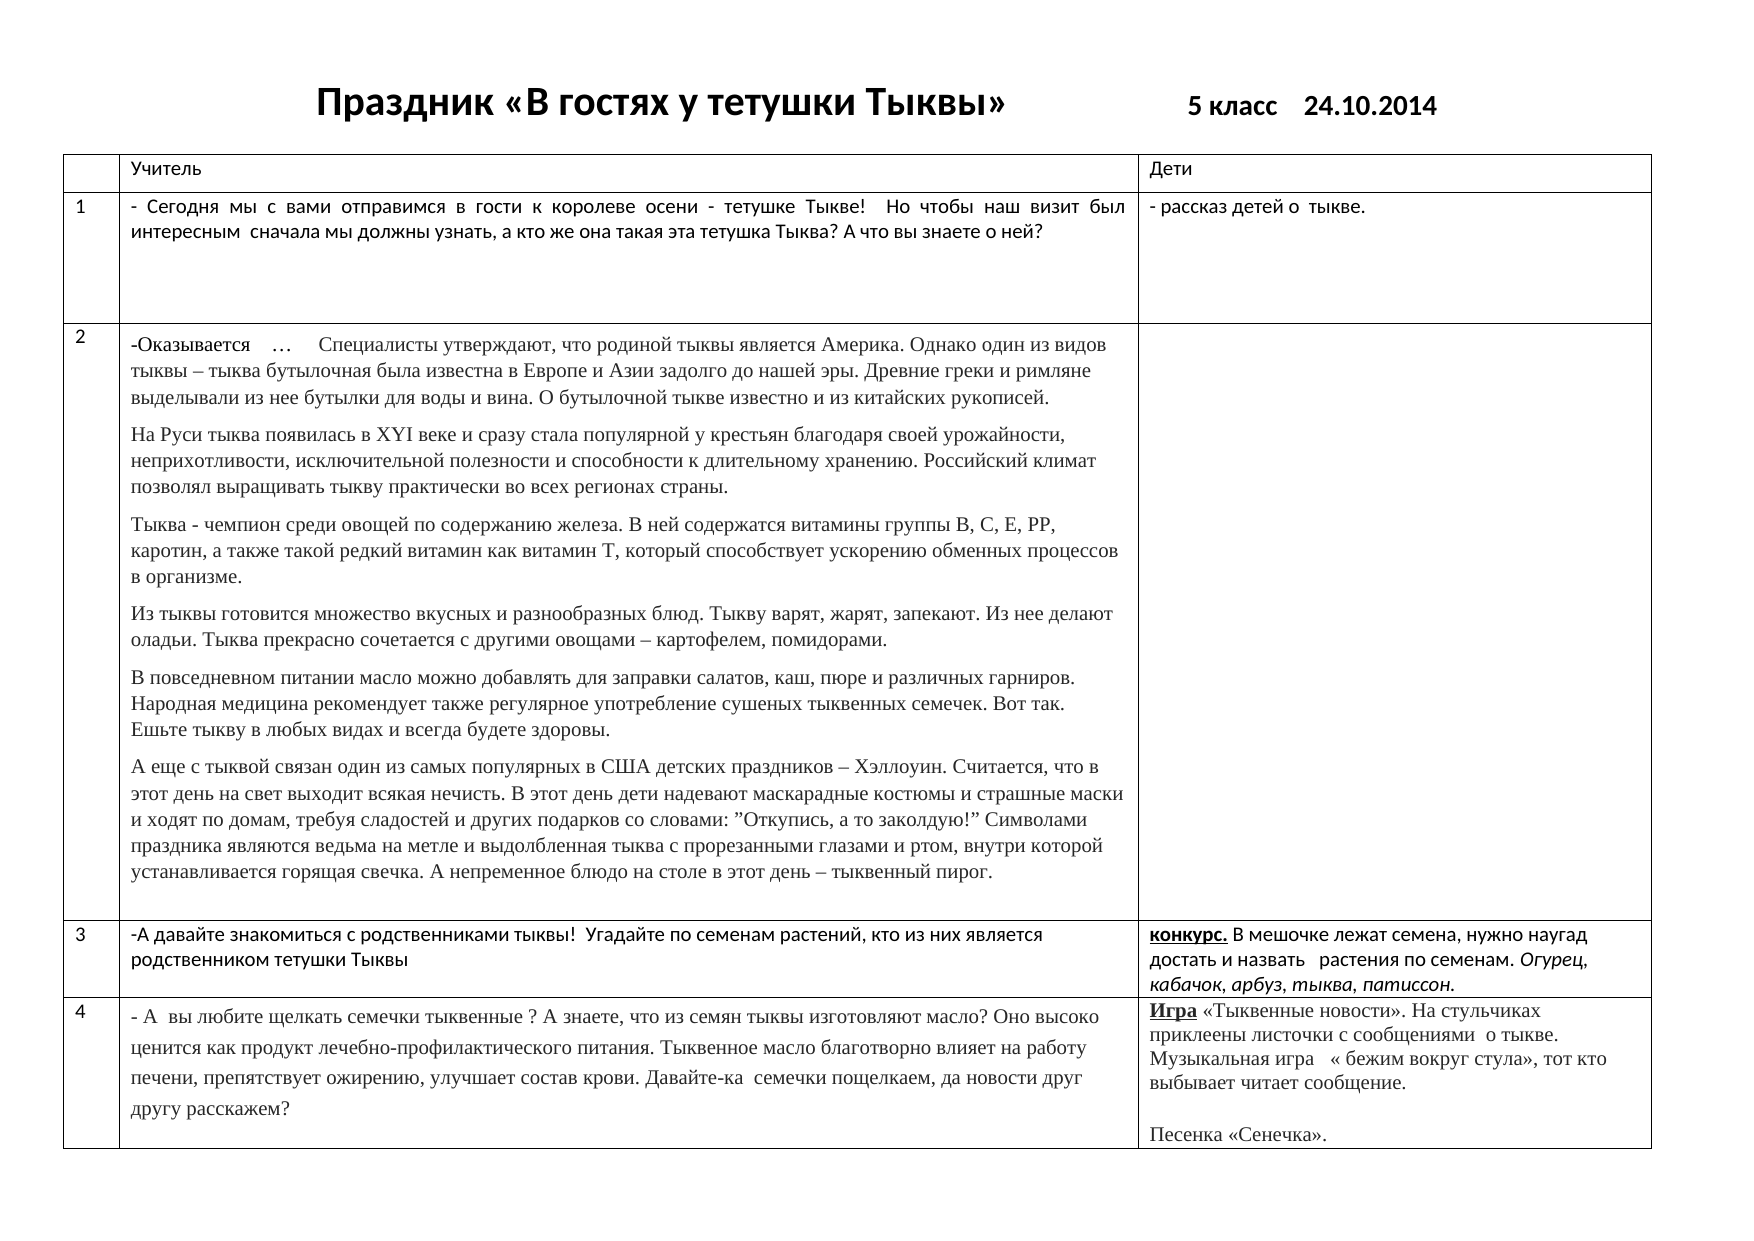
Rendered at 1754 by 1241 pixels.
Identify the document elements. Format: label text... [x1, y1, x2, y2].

table_cell конкурс. В мешочке лежат семена, нужно наугад достать и назвать растения по семенам. Огурец, кабачок, арбуз, тыква, патиссон. [1139, 921, 1651, 997]
table_header Учитель [120, 155, 1138, 192]
table_cell -А давайте знакомиться с родственниками тыквы! Угадайте по семенам растений, кто из них является родственником тетушки Тыквы [120, 921, 1138, 997]
table_cell - Сегодня мы с вами отправимся в гости к королеве осени - тетушке Тыкве! Но чтобы наш визит был интересным сначала мы должны узнать, а кто же она такая эта тетушка Тыква? А что вы знаете о ней? [120, 193, 1138, 323]
table_cell -Оказывается … Специалисты утверждают, что родиной тыквы является Америка. Однако один из видов тыквы – тыква бутылочная была известна в Европе и Азии задолго до нашей эры. Древние греки и римляне выделывали из нее бутылки для воды и вина. О бутылочной тыкве известно и из китайских рукописей. На Руси тыква появилась в XYI веке и сразу стала популярной у крестьян благодаря своей урожайности, неприхотливости, исключительной полезности и способности к длительному хранению. Российский климат позволял выращивать тыкву практически во всех регионах страны. Тыква - чемпион среди овощей по содержанию железа. В ней содержатся витамины группы В, С, Е, РР, каротин, а также такой редкий витамин как витамин Т, который способствует ускорению обменных процессов в организме. Из тыквы готовится множество вкусных и разнообразных блюд. Тыкву варят, жарят, запекают. Из нее делают оладьи. Тыква прекрасно сочетается с другими овощами – картофелем, помидорами. В повседневном питании масло можно добавлять для заправки салатов, каш, пюре и различных гарниров. Народная медицина рекомендует также регулярное употребление сушеных тыквенных семечек. Вот так. Ешьте тыкву в любых видах и всегда будете здоровы. А еще с тыквой связан один из самых популярных в США детских праздников – Хэллоуин. Считается, что в этот день на свет выходит всякая нечисть. В этот день дети надевают маскарадные костюмы и страшные маски и ходят по домам, требуя сладостей и других подарков со словами: ”Откупись, а то заколдую!” Символами праздника являются ведьма на метле и выдолбленная тыква с прорезанными глазами и ртом, внутри которой устанавливается горящая свечка. А непременное блюдо на столе в этот день – тыквенный пирог. [120, 324, 1138, 920]
table_cell [1139, 324, 1651, 920]
table_cell 2 [64, 324, 119, 920]
table_cell 1 [64, 193, 119, 323]
table_header [64, 155, 119, 192]
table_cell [1139, 998, 1651, 1148]
table_cell - рассказ детей о тыкве. [1139, 193, 1651, 323]
table_cell 4 [64, 998, 119, 1148]
table_header Дети [1139, 155, 1651, 192]
text Праздник «В гостях у тетушки Тыквы» 5 класс 24.10.2014 [75, 75, 1679, 126]
table_cell 3 [64, 921, 119, 997]
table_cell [120, 998, 1138, 1148]
